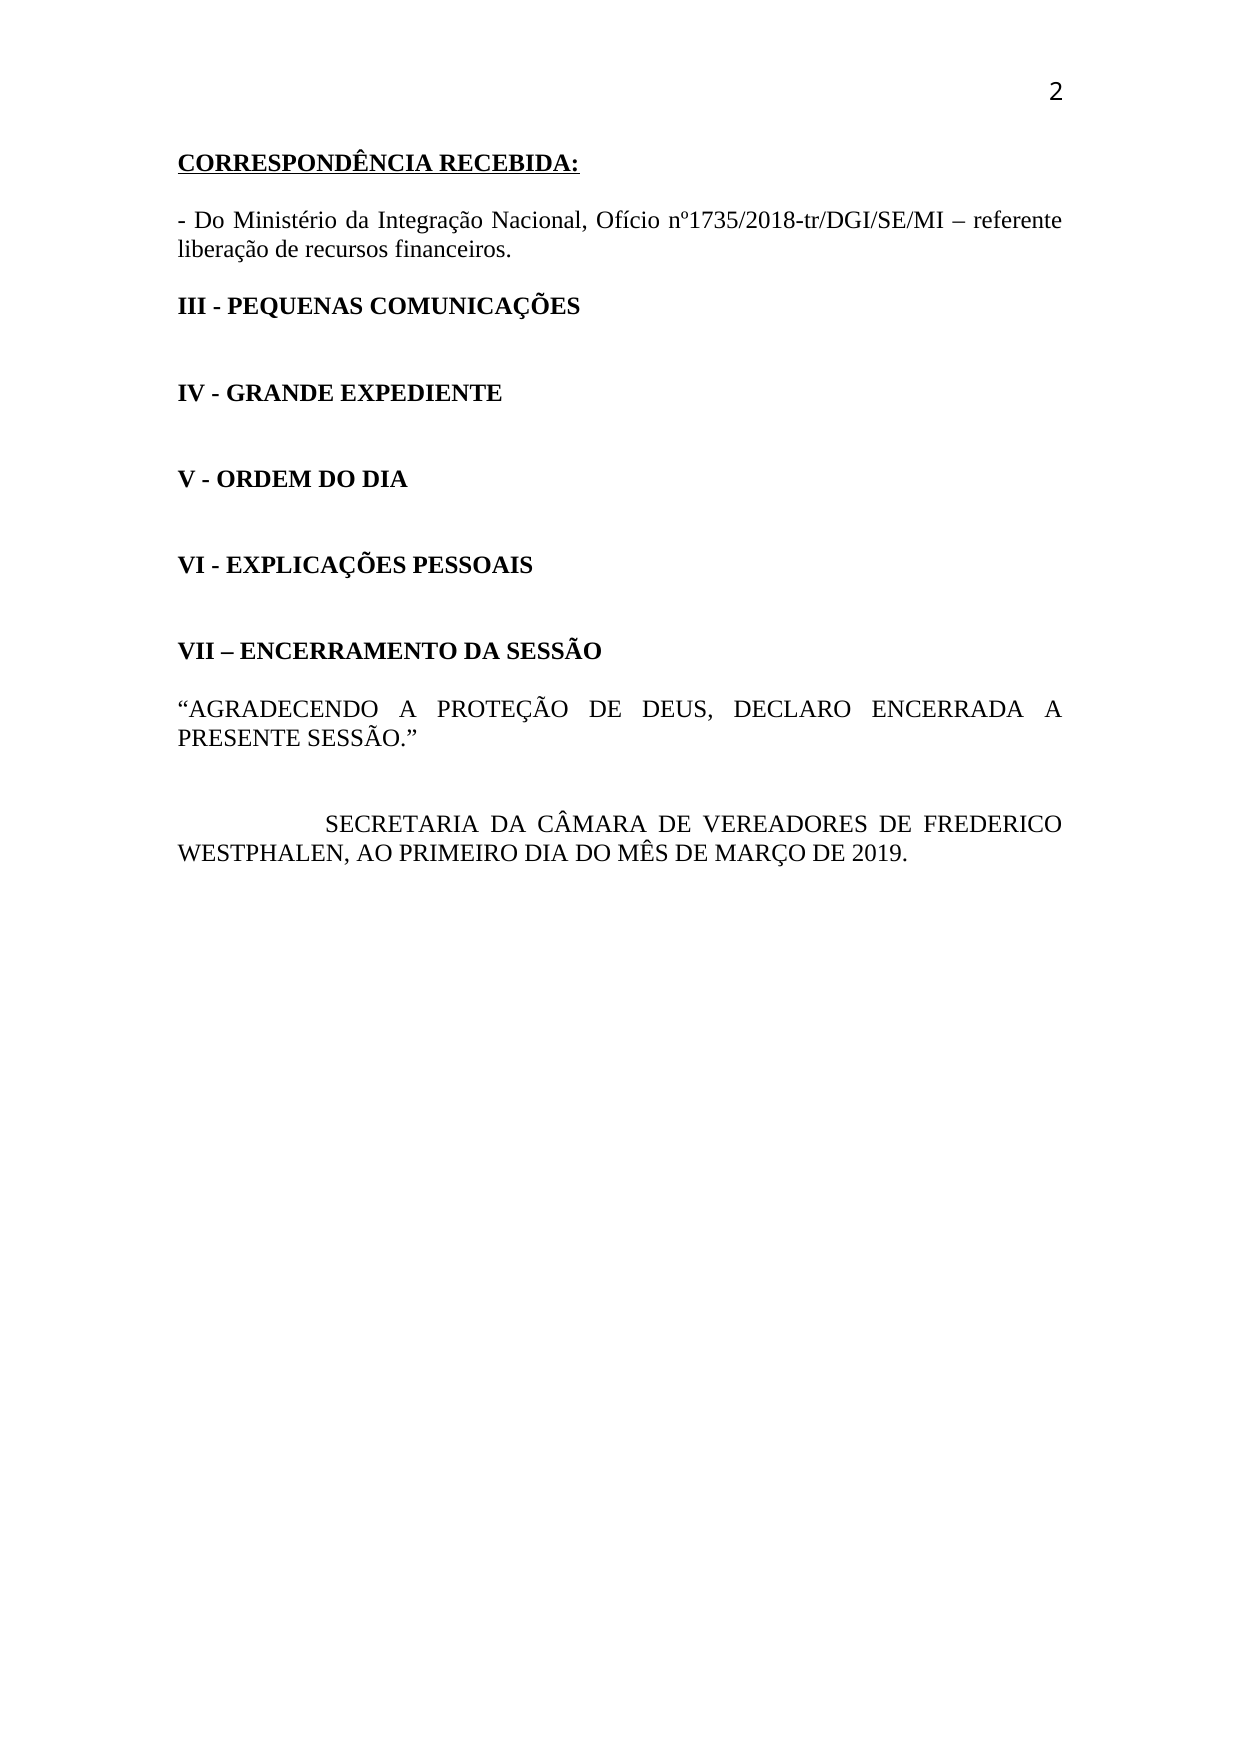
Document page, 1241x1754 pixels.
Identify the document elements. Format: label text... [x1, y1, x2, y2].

text SECRETARIA DA CÂMARA DE VEREADORES DE FREDERICO WESTPHALEN, AO PRIMEIRO DIA DO MÊS DE MARÇO DE 2019. [177, 809, 1063, 866]
text IV - GRANDE EXPEDIENTE [177, 378, 1063, 406]
text - Do Ministério da Integração Nacional, Ofício nº1735/2018-tr/DGI/SE/MI – referente liberação de recursos financeiros. [177, 205, 1063, 263]
text “AGRADECENDO A PROTEÇÃO DE DEUS, DECLARO ENCERRADA A PRESENTE SESSÃO.” [177, 694, 1063, 751]
text V - ORDEM DO DIA [177, 464, 1063, 493]
text CORRESPONDÊNCIA RECEBIDA: [177, 148, 1063, 176]
text III - PEQUENAS COMUNICAÇÕES [177, 291, 1063, 320]
text VII – ENCERRAMENTO DA SESSÃO [177, 636, 1063, 665]
text VI - EXPLICAÇÕES PESSOAIS [177, 550, 1063, 579]
